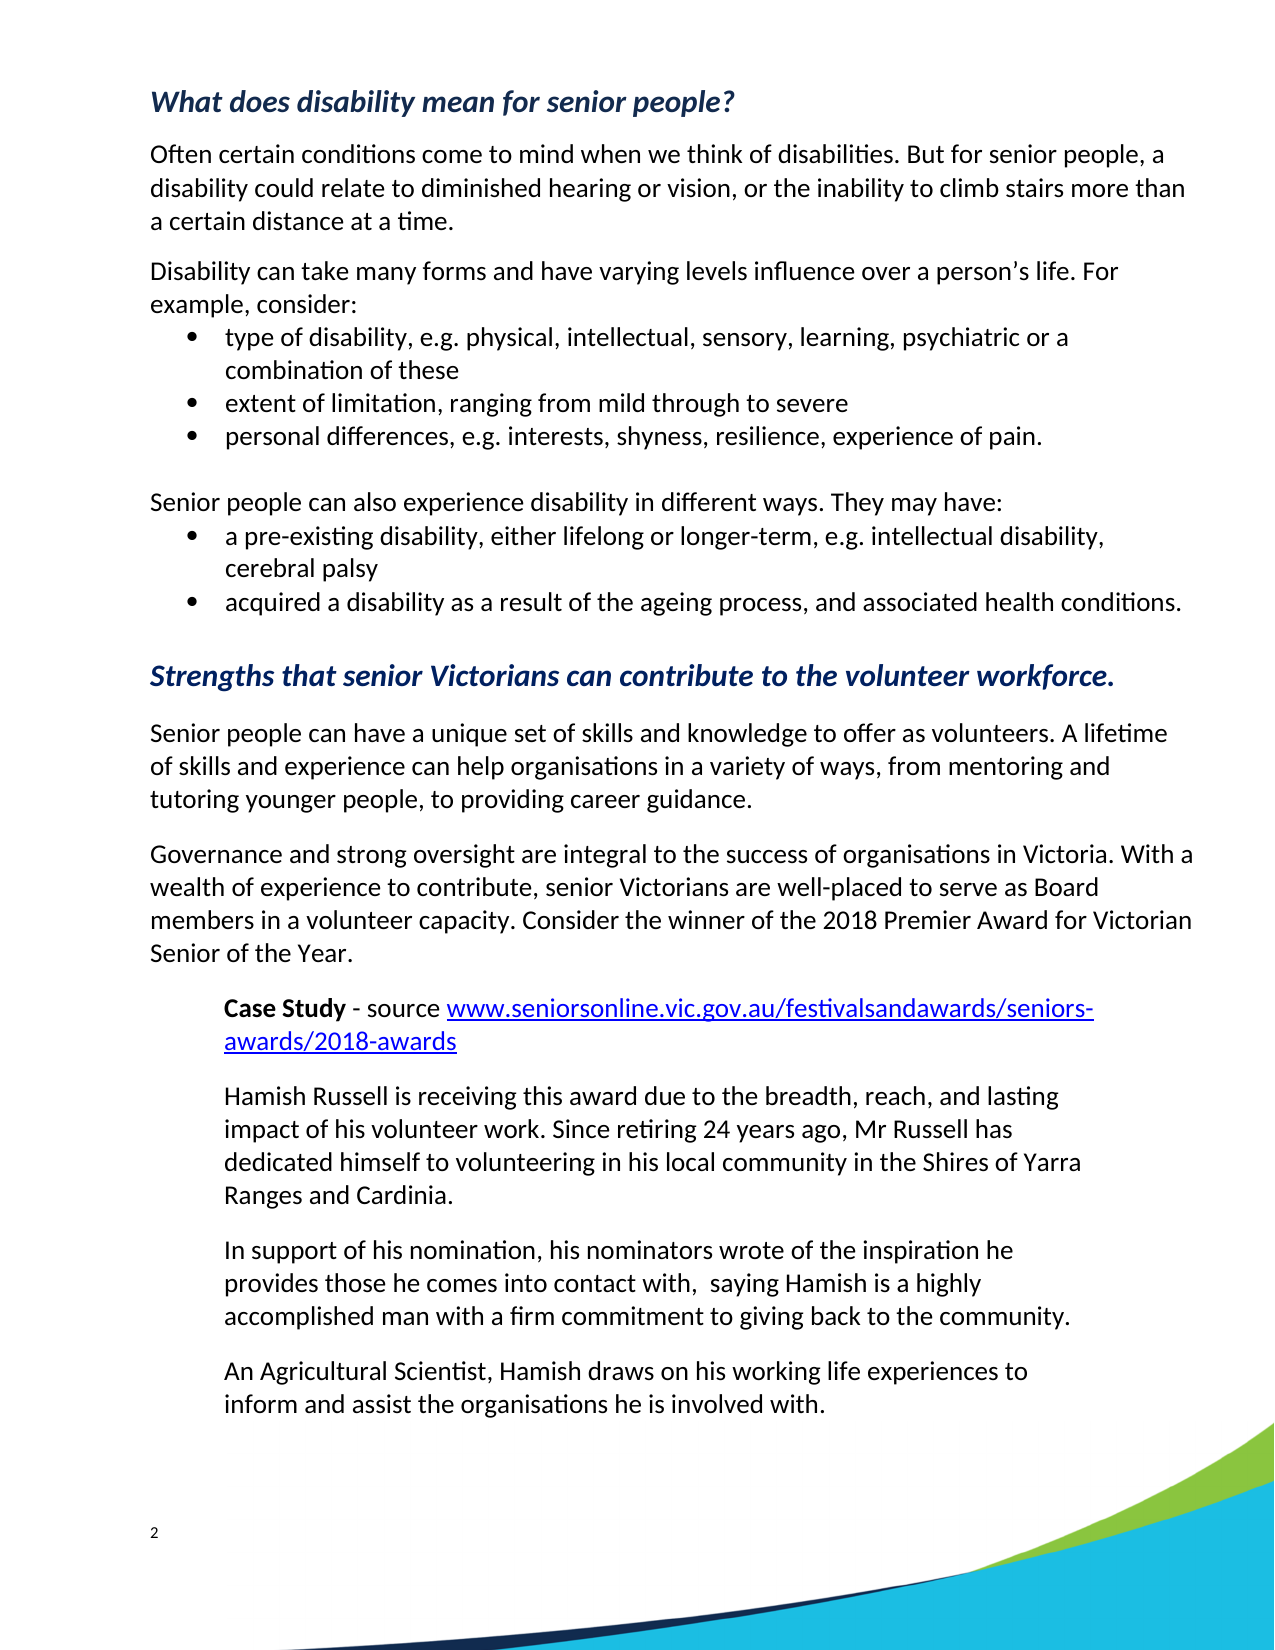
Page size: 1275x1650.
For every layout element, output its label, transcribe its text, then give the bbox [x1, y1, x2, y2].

list type of disability, e.g. physical, intellectual, sensory, learning, psychiatric or a combination of these [187, 321, 1196, 387]
text An Agricultural Scientist, Hamish draws on his working life experiences to inform and assist the organisations he is involved with. [224, 1354, 1097, 1420]
text Often certain conditions come to mind when we think of disabilities. But for senior people, a disability could relate to diminished hearing or vision, or the inability to climb stairs more than a certain distance at a time. [150, 138, 1196, 237]
picture [228, 1422, 1273, 1650]
text In support of his nomination, his nominators wrote of the inspiration he provides those he comes into contact with, saying Hamish is a highly accomplished man with a firm commitment to giving back to the community. [224, 1233, 1097, 1332]
text Disability can take many forms and have varying levels influence over a person’s life. For example, consider: [150, 254, 1196, 321]
text Senior people can have a unique set of skills and knowledge to offer as volunteers. A lifetime of skills and experience can help organisations in a variety of ways, from mentoring and tutoring younger people, to providing career guidance. [150, 716, 1196, 815]
text Hamish Russell is receiving this award due to the breadth, reach, and lasting impact of his volunteer work. Since retiring 24 years ago, Mr Russell has dedicated himself to volunteering in his local community in the Shires of Yarra Ranges and Cardinia. [224, 1079, 1097, 1211]
subtitle What does disability mean for senior people? [150, 82, 1196, 120]
list personal differences, e.g. interests, shyness, resilience, experience of pain. [187, 419, 1196, 453]
list a pre-existing disability, either lifelong or longer-term, e.g. intellectual disability, cerebral palsy [187, 519, 1196, 585]
list acquired a disability as a result of the ageing process, and associated health conditions. [187, 585, 1196, 618]
list extent of limitation, ranging from mild through to severe [187, 387, 1196, 419]
text Senior people can also experience disability in different ways. They may have: [150, 486, 1196, 519]
text Governance and strong oversight are integral to the success of organisations in Victoria. With a wealth of experience to contribute, senior Victorians are well-placed to serve as Board members in a volunteer capacity. Consider the winner of the 2018 Premier Award for Victorian Senior of the Year. [150, 837, 1196, 969]
text Strengths that senior Victorians can contribute to the volunteer workforce. [150, 656, 1196, 694]
text Case Study - source www.seniorsonline.vic.gov.au/festivalsandawards/seniors-awards/2018-awards [224, 991, 1097, 1057]
